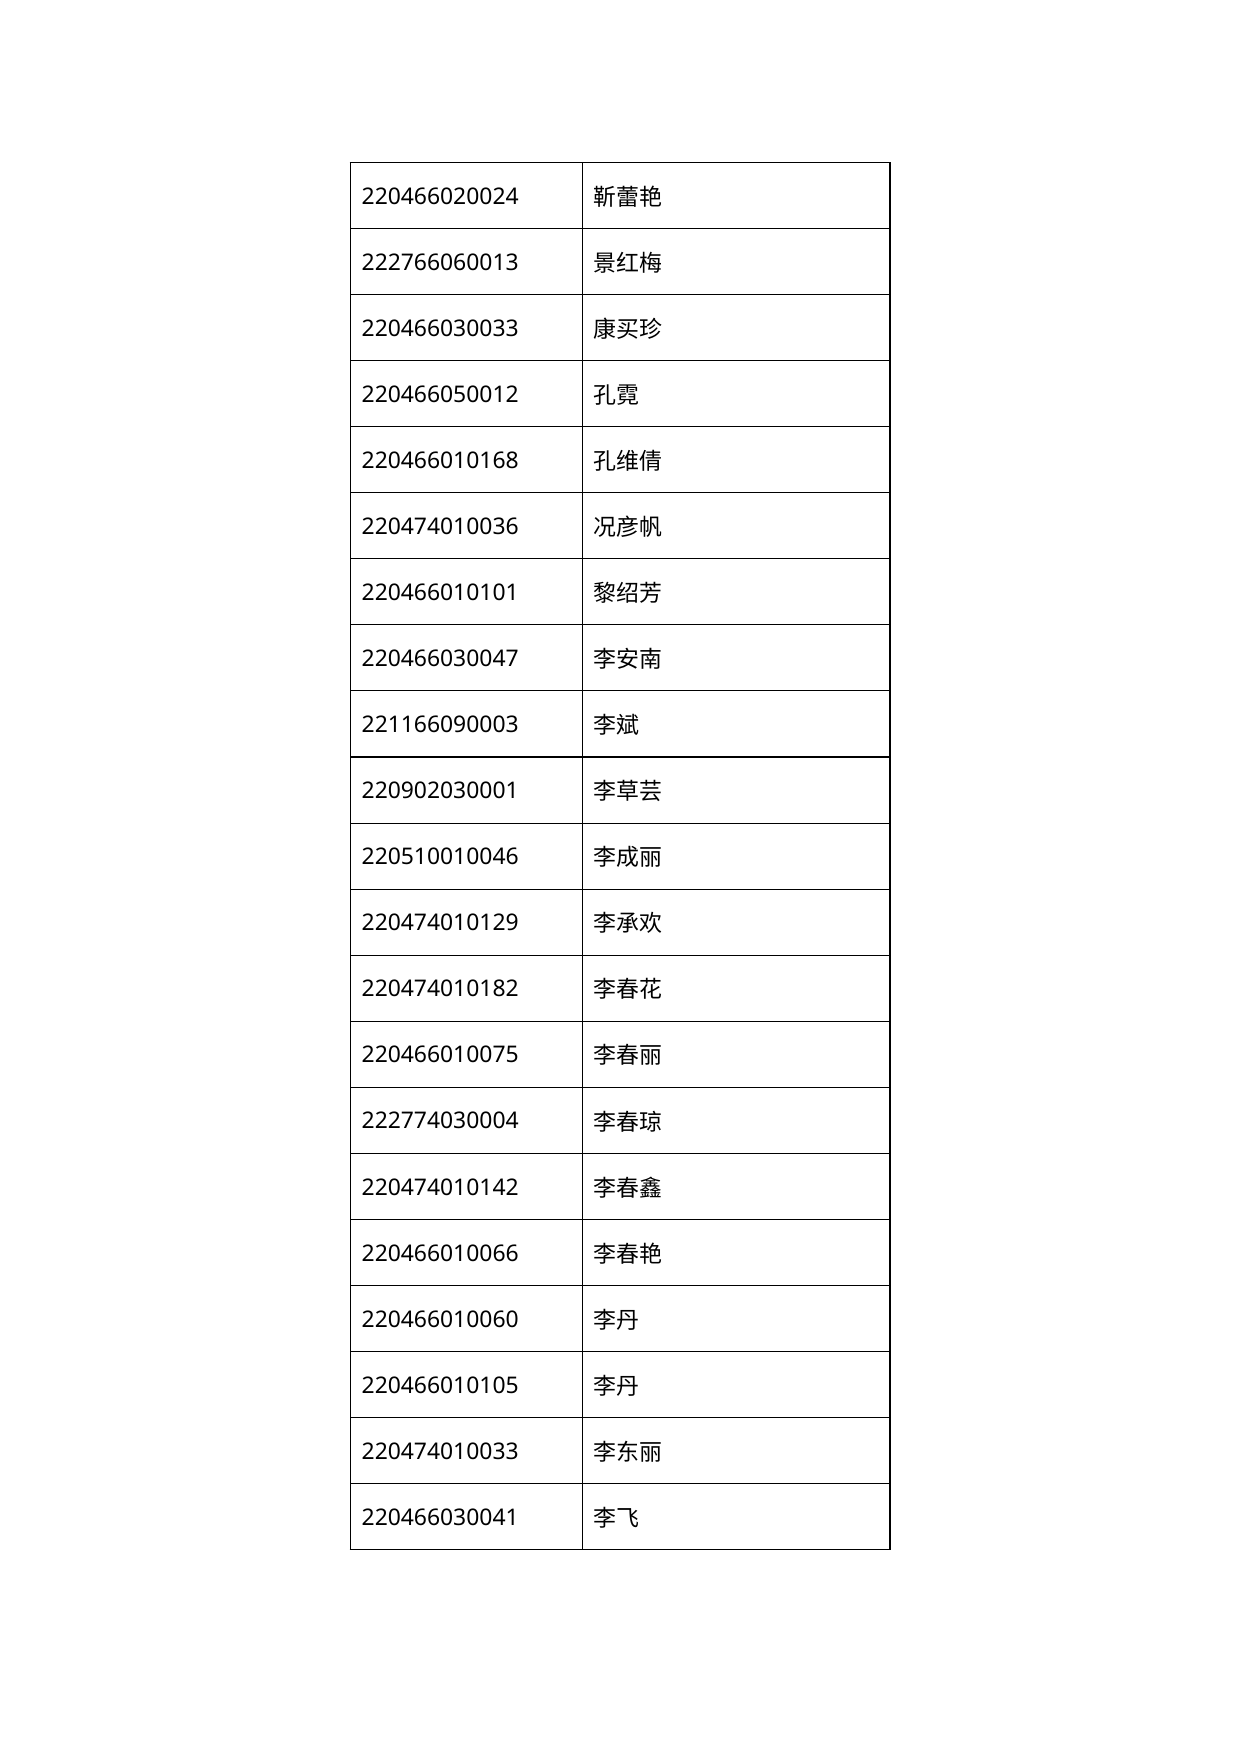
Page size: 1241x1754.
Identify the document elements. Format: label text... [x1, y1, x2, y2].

table_cell 220474010033 [351, 1418, 582, 1483]
table_cell 222766060013 [351, 229, 582, 294]
table_cell 李春琼 [583, 1088, 889, 1153]
table_cell 李草芸 [583, 758, 889, 822]
table_cell 李春花 [583, 956, 889, 1021]
table_cell 李东丽 [583, 1418, 889, 1483]
table_cell 220510010046 [351, 824, 582, 888]
table_cell 220466010105 [351, 1352, 582, 1417]
table_cell 220466030047 [351, 625, 582, 690]
table_cell 黎绍芳 [583, 559, 889, 624]
table_cell 况彦帆 [583, 493, 889, 558]
table_cell 220466010066 [351, 1220, 582, 1285]
table_cell 220466010060 [351, 1286, 582, 1351]
table_cell 220474010129 [351, 890, 582, 954]
table_cell 222774030004 [351, 1088, 582, 1153]
table_cell 220474010142 [351, 1154, 582, 1219]
table_cell 孔维倩 [583, 427, 889, 492]
table_cell 李丹 [583, 1286, 889, 1351]
table_cell 220474010182 [351, 956, 582, 1021]
table_cell 220902030001 [351, 758, 582, 822]
table_cell 李飞 [583, 1484, 889, 1549]
table_cell 景红梅 [583, 229, 889, 294]
table_cell 康买珍 [583, 295, 889, 360]
table_cell 李承欢 [583, 890, 889, 954]
table_cell 220474010036 [351, 493, 582, 558]
table_cell 220466010168 [351, 427, 582, 492]
table_cell 220466030041 [351, 1484, 582, 1549]
table_cell 220466030033 [351, 295, 582, 360]
table_cell 李春鑫 [583, 1154, 889, 1219]
table_cell 220466010075 [351, 1022, 582, 1087]
table_cell 李丹 [583, 1352, 889, 1417]
table_cell 220466050012 [351, 361, 582, 426]
table_cell 220466020024 [351, 163, 582, 228]
table_cell 李斌 [583, 691, 889, 756]
table_cell 李安南 [583, 625, 889, 690]
table_cell 孔霓 [583, 361, 889, 426]
table_cell 李成丽 [583, 824, 889, 888]
table_cell 220466010101 [351, 559, 582, 624]
table_cell 靳蕾艳 [583, 163, 889, 228]
table_cell 李春艳 [583, 1220, 889, 1285]
table_cell 221166090003 [351, 691, 582, 756]
table_cell 李春丽 [583, 1022, 889, 1087]
